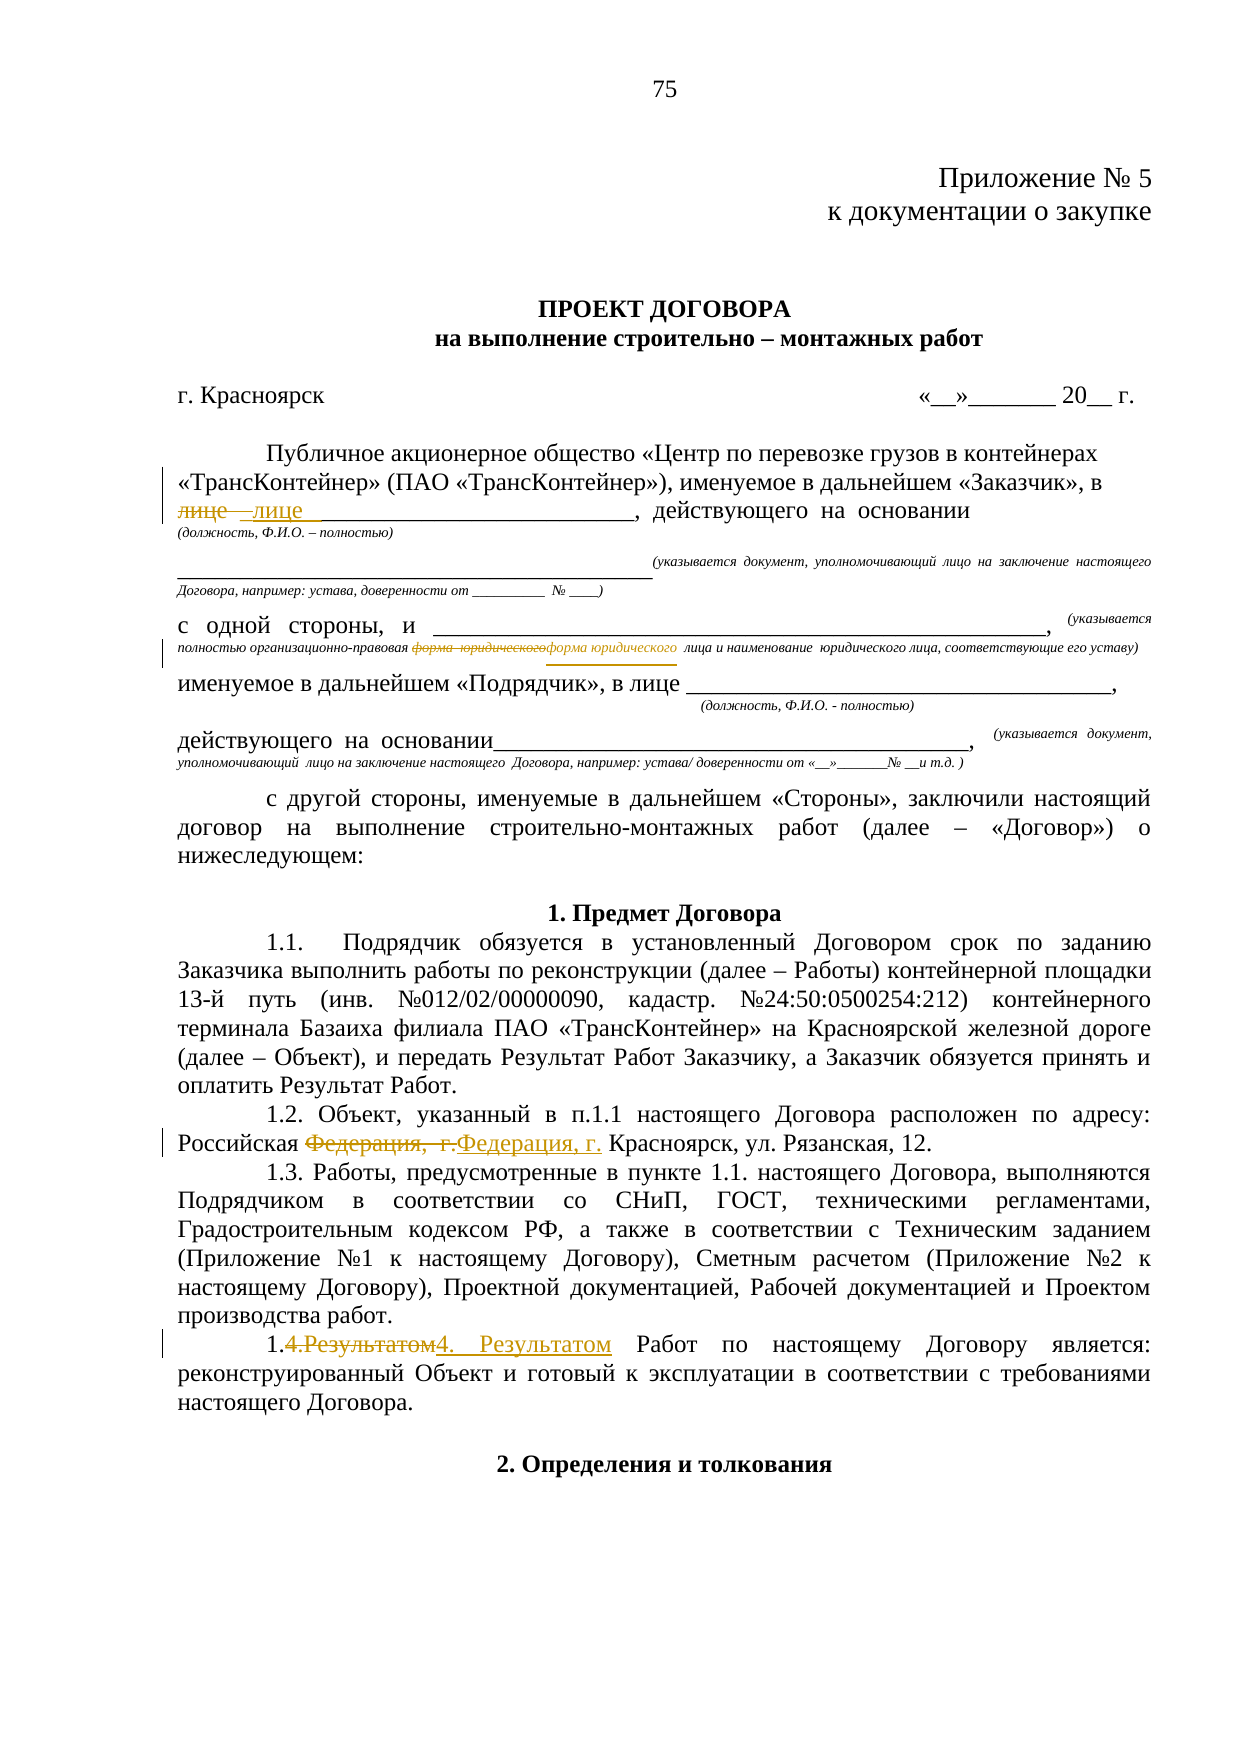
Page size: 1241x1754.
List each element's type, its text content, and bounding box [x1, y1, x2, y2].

text 2. Определения и толкования [177, 1449, 1152, 1478]
text (должность, Ф.И.О. - полностью) [177, 697, 1152, 725]
text 1. Предмет Договора [177, 898, 1152, 927]
text Приложение № 5 [177, 160, 1152, 193]
text 1.2. Объект, указанный в п.1.1 настоящего Договора расположен по адресу: Российская Красноярск, ул. Рязанская, 12. [177, 1099, 1152, 1157]
text к документации о закупке [177, 193, 1152, 227]
text 1.3. Работы, предусмотренные в пункте 1.1. настоящего Договора, выполняются Подрядчиком в соответствии со СНиП, ГОСТ, техническими регламентами, Градостроительным кодексом РФ, а также в соответствии с Техническим заданием (Приложение №1 к настоящему Договору), Сметным расчетом (Приложение №2 к настоящему Договору), Проектной документацией, Рабочей документацией и Проектом производства работ. [177, 1157, 1152, 1329]
text именуемое в дальнейшем «Подрядчик», в лице __________________________________, [177, 668, 1152, 697]
text 1. Работ по настоящему Договору является: реконструированный Объект и готовый к эксплуатации в соответствии с требованиями настоящего Договора. [177, 1329, 1152, 1415]
list Подрядчик обязуется в установленный Договором срок по заданию Заказчика выполнить работы по реконструкции (далее – Работы) контейнерной площадки 13-й путь (инв. №012/02/00000090, кадастр. №24:50:0500254:212) контейнерного терминала Базаиха филиала ПАО «ТрансКонтейнер» на Красноярской железной дороге (далее – Объект), и передать Результат Работ Заказчику, а Заказчик обязуется принять и оплатить Результат Работ. [177, 927, 1152, 1099]
text с другой стороны, именуемые в дальнейшем «Стороны», заключили настоящий договор на выполнение строительно-монтажных работ (далее – «Договор») о нижеследующем: [177, 783, 1152, 869]
text Публичное акционерное общество «Центр по перевозке грузов в контейнерах «ТрансКонтейнер» (ПАО «ТрансКонтейнер»), именуемое в дальнейшем «Заказчик», в _________________________, действующего на основании (должность, Ф.И.О. – полностью) [177, 438, 1152, 553]
text с одной стороны, и _________________________________________________, (указывается полностью организационно-правовая лица и наименование юридического лица, соответствующие его уставу) [177, 610, 1152, 668]
text ______________________________________(указывается документ, уполномочивающий лицо на заключение настоящего Договора, например: устава, доверенности от __________ № ____) [177, 553, 1152, 610]
text на выполнение строительно – монтажных работ [177, 323, 1152, 352]
text действующего на основании______________________________________, (указывается документ, уполномочивающий лицо на заключение настоящего Договора, например: устава/ доверенности от «__»_______№ __и т.д. ) [177, 725, 1152, 783]
text ПРОЕКТ ДОГОВОРА [177, 294, 1152, 323]
text г. Красноярск «__»_______ 20__ г. [177, 380, 1152, 409]
